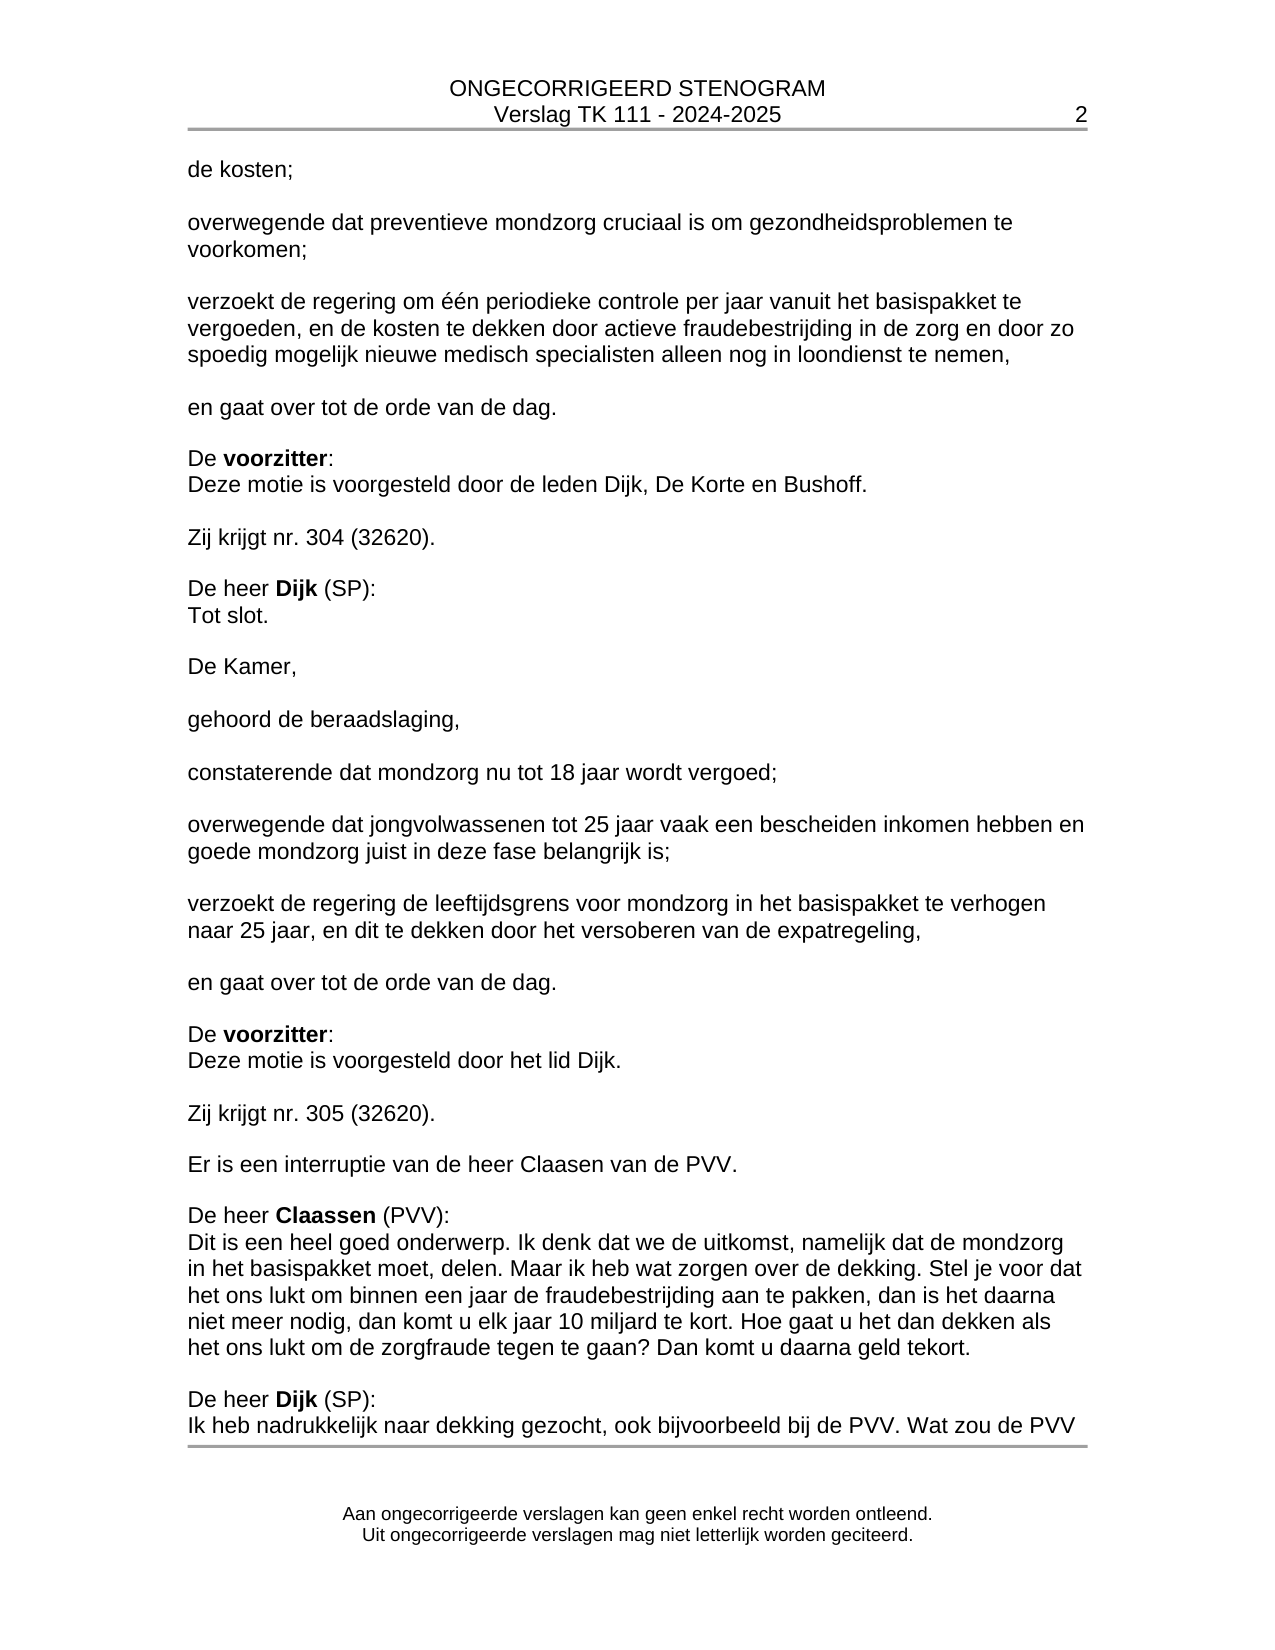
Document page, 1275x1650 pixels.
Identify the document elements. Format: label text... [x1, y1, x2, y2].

text De heer Dijk (SP): Tot slot. [187, 575, 1087, 628]
text Er is een interruptie van de heer Claasen van de PVV. [187, 1151, 1087, 1177]
text De Kamer, gehoord de beraadslaging, constaterende dat mondzorg nu tot 18 jaar wordt vergoed; overwegende dat jongvolwassenen tot 25 jaar vaak een bescheiden inkomen hebben en goede mondzorg juist in deze fase belangrijk is; verzoekt de regering de leeftijdsgrens voor mondzorg in het basispakket te verhogen naar 25 jaar, en dit te dekken door het versoberen van de expatregeling, en gaat over tot de orde van de dag. [187, 653, 1087, 996]
text De voorzitter: Deze motie is voorgesteld door de leden Dijk, De Korte en Bushoff. Zij krijgt nr. 304 (32620). [187, 445, 1087, 550]
text De heer Claassen (PVV): Dit is een heel goed onderwerp. Ik denk dat we de uitkomst, namelijk dat de mondzorg in het basispakket moet, delen. Maar ik heb wat zorgen over de dekking. Stel je voor dat het ons lukt om binnen een jaar de fraudebestrijding aan te pakken, dan is het daarna niet meer nodig, dan komt u elk jaar 10 miljard te kort. Hoe gaat u het dan dekken als het ons lukt om de zorgfraude tegen te gaan? Dan komt u daarna geld tekort. [187, 1202, 1087, 1361]
text De voorzitter: Deze motie is voorgesteld door het lid Dijk. Zij krijgt nr. 305 (32620). [187, 1021, 1087, 1126]
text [187, 1386, 1087, 1438]
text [187, 156, 1087, 420]
